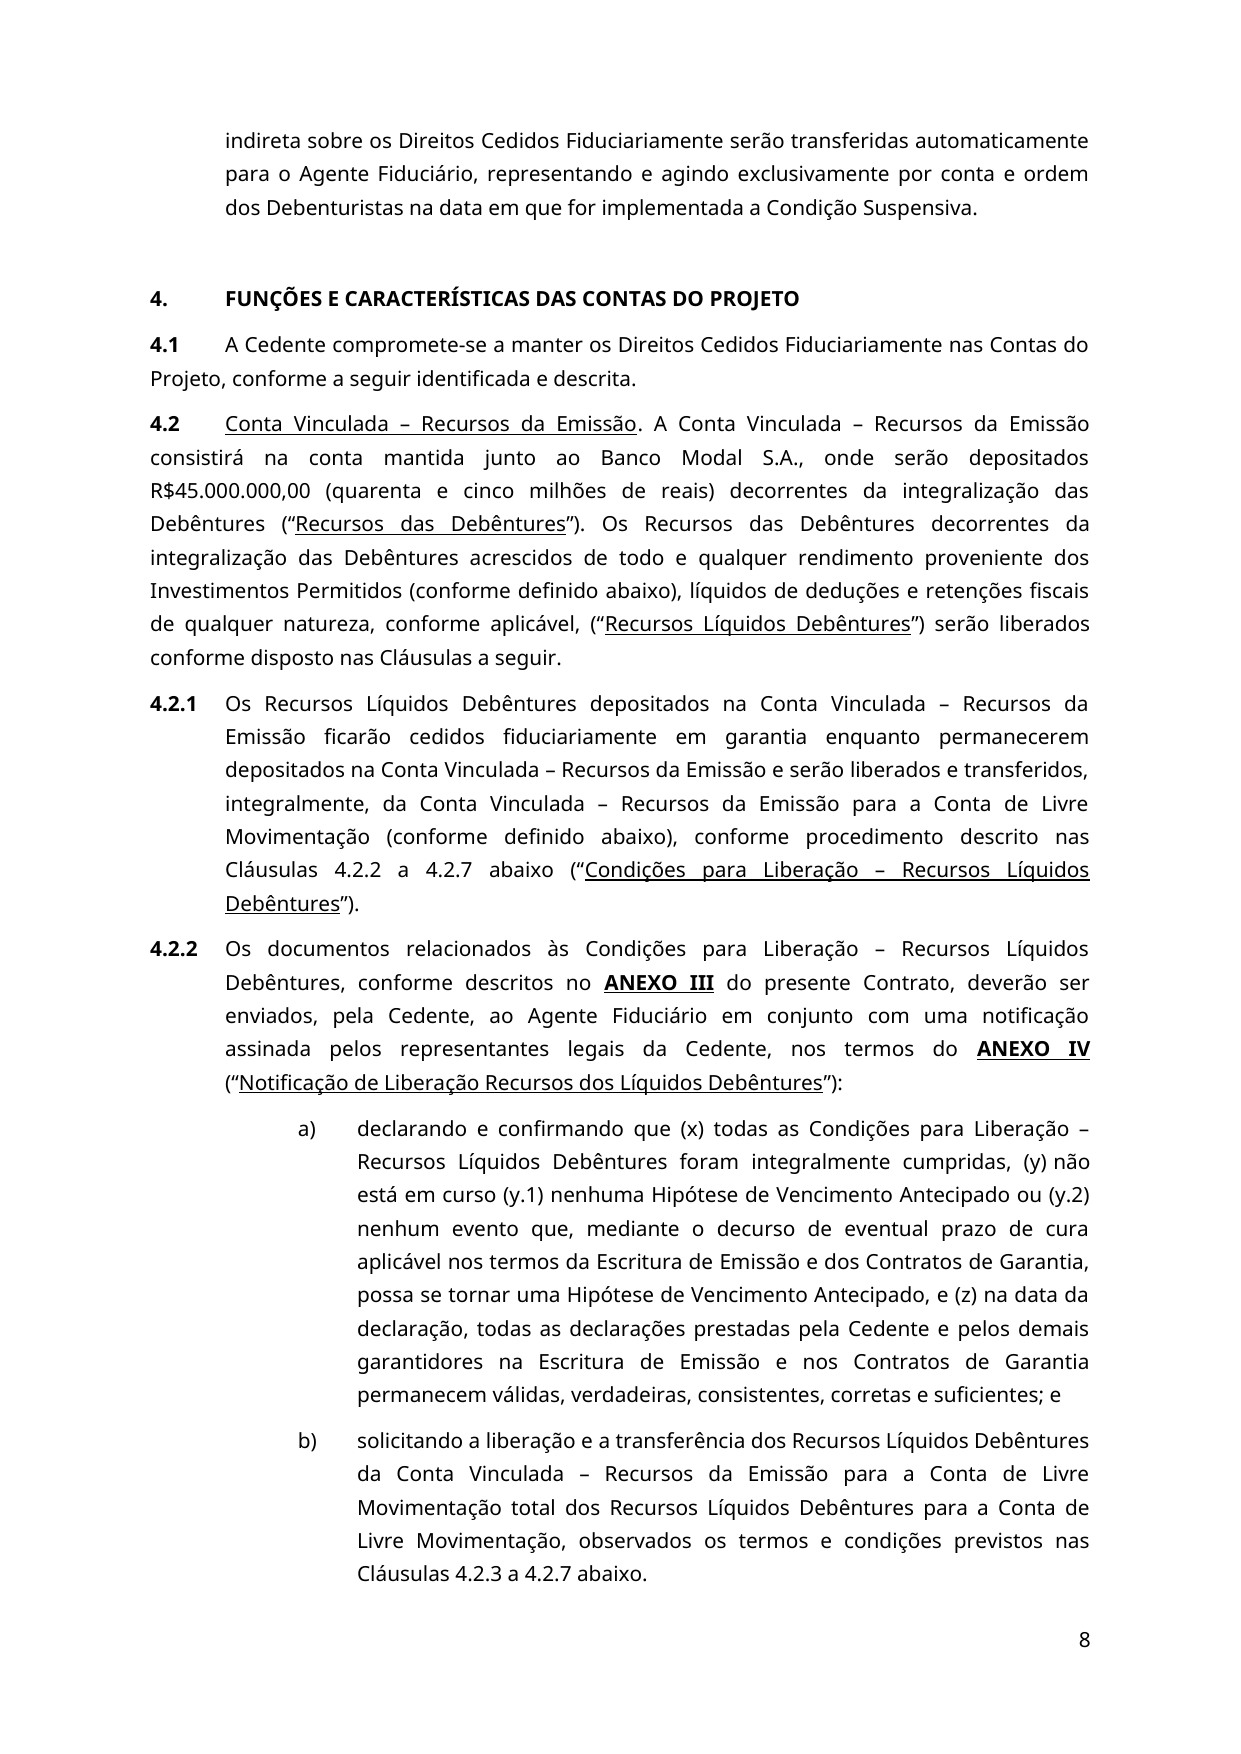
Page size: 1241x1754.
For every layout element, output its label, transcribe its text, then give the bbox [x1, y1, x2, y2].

list FUNÇÕES E CARACTERÍSTICAS DAS CONTAS DO PROJETO [150, 280, 1090, 313]
list A Cedente compromete-se a manter os Direitos Cedidos Fiduciariamente nas Contas do Projeto, conforme a seguir identificada e descrita. [150, 326, 1090, 393]
list declarando e confirmando que (x) todas as Condições para Liberação – Recursos Líquidos Debêntures foram integralmente cumpridas, (y) não está em curso (y.1) nenhuma Hipótese de Vencimento Antecipado ou (y.2) nenhum evento que, mediante o decurso de eventual prazo de cura aplicável nos termos da Escritura de Emissão e dos Contratos de Garantia, possa se tornar uma Hipótese de Vencimento Antecipado, e (z) na data da declaração, todas as declarações prestadas pela Cedente e pelos demais garantidores na Escritura de Emissão e nos Contratos de Garantia permanecem válidas, verdadeiras, consistentes, corretas e suficientes; e [298, 1109, 1090, 1409]
list Os documentos relacionados às Condições para Liberação – Recursos Líquidos Debêntures, conforme descritos no ANEXO III do presente Contrato, deverão ser enviados, pela Cedente, ao Agente Fiduciário em conjunto com uma notificação assinada pelos representantes legais da Cedente, nos termos do ANEXO IV (“Notificação de Liberação Recursos dos Líquidos Debêntures”): [150, 930, 1090, 1097]
list Conta Vinculada – Recursos da Emissão. A Conta Vinculada – Recursos da Emissão consistirá na conta mantida junto ao Banco Modal S.A., onde serão depositados R$45.000.000,00 (quarenta e cinco milhões de reais) decorrentes da integralização das Debêntures (“Recursos das Debêntures”). Os Recursos das Debêntures decorrentes da integralização das Debêntures acrescidos de todo e qualquer rendimento proveniente dos Investimentos Permitidos (conforme definido abaixo), líquidos de deduções e retenções fiscais de qualquer natureza, conforme aplicável, (“Recursos Líquidos Debêntures”) serão liberados conforme disposto nas Cláusulas a seguir. [150, 405, 1090, 672]
list solicitando a liberação e a transferência dos Recursos Líquidos Debêntures da Conta Vinculada – Recursos da Emissão para a Conta de Livre Movimentação total dos Recursos Líquidos Debêntures para a Conta de Livre Movimentação, observados os termos e condições previstos nas Cláusulas 4.2.3 a 4.2.7 abaixo. [298, 1422, 1090, 1588]
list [150, 122, 1090, 222]
list Os Recursos Líquidos Debêntures depositados na Conta Vinculada – Recursos da Emissão ficarão cedidos fiduciariamente em garantia enquanto permanecerem depositados na Conta Vinculada – Recursos da Emissão e serão liberados e transferidos, integralmente, da Conta Vinculada – Recursos da Emissão para a Conta de Livre Movimentação (conforme definido abaixo), conforme procedimento descrito nas Cláusulas 4.2.2 a 4.2.7 abaixo (“Condições para Liberação – Recursos Líquidos Debêntures”). [150, 684, 1090, 918]
